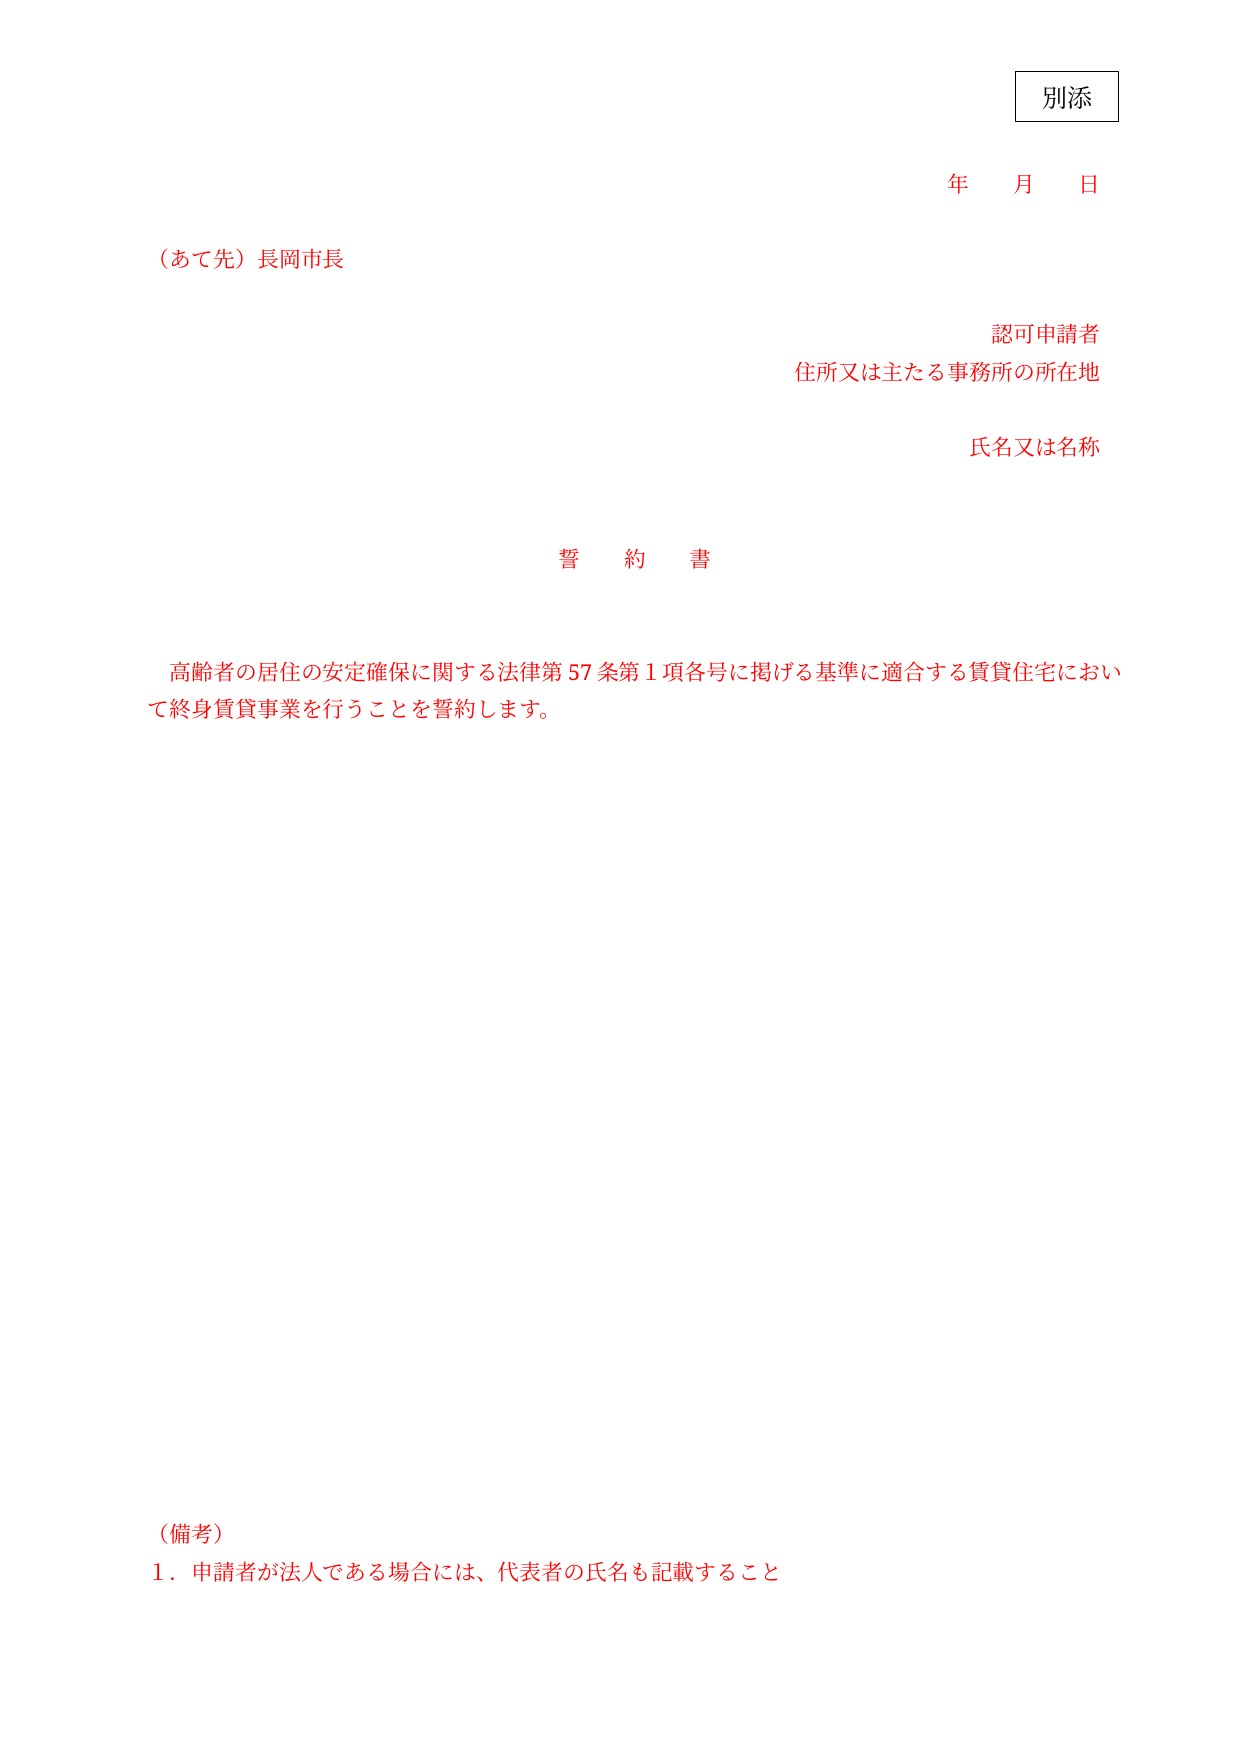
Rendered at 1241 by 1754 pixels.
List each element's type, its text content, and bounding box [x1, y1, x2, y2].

text 高齢者の居住の安定確保に関する法律第57条第１項各号に掲げる基準に適合する賃貸住宅において終身賃貸事業を行うことを誓約します。 [148, 652, 1122, 727]
text （あて先）長岡市長 [148, 239, 1122, 277]
text 誓 約 書 [148, 539, 1122, 577]
text 年 月 日 [148, 164, 1100, 202]
text 氏名又は名称 [148, 427, 1100, 464]
text 認可申請者 [148, 314, 1100, 352]
text （備考） [148, 1514, 1122, 1552]
text １．申請者が法人である場合には、代表者の氏名も記載すること [148, 1552, 1122, 1589]
text 住所又は主たる事務所の所在地 [148, 352, 1100, 389]
